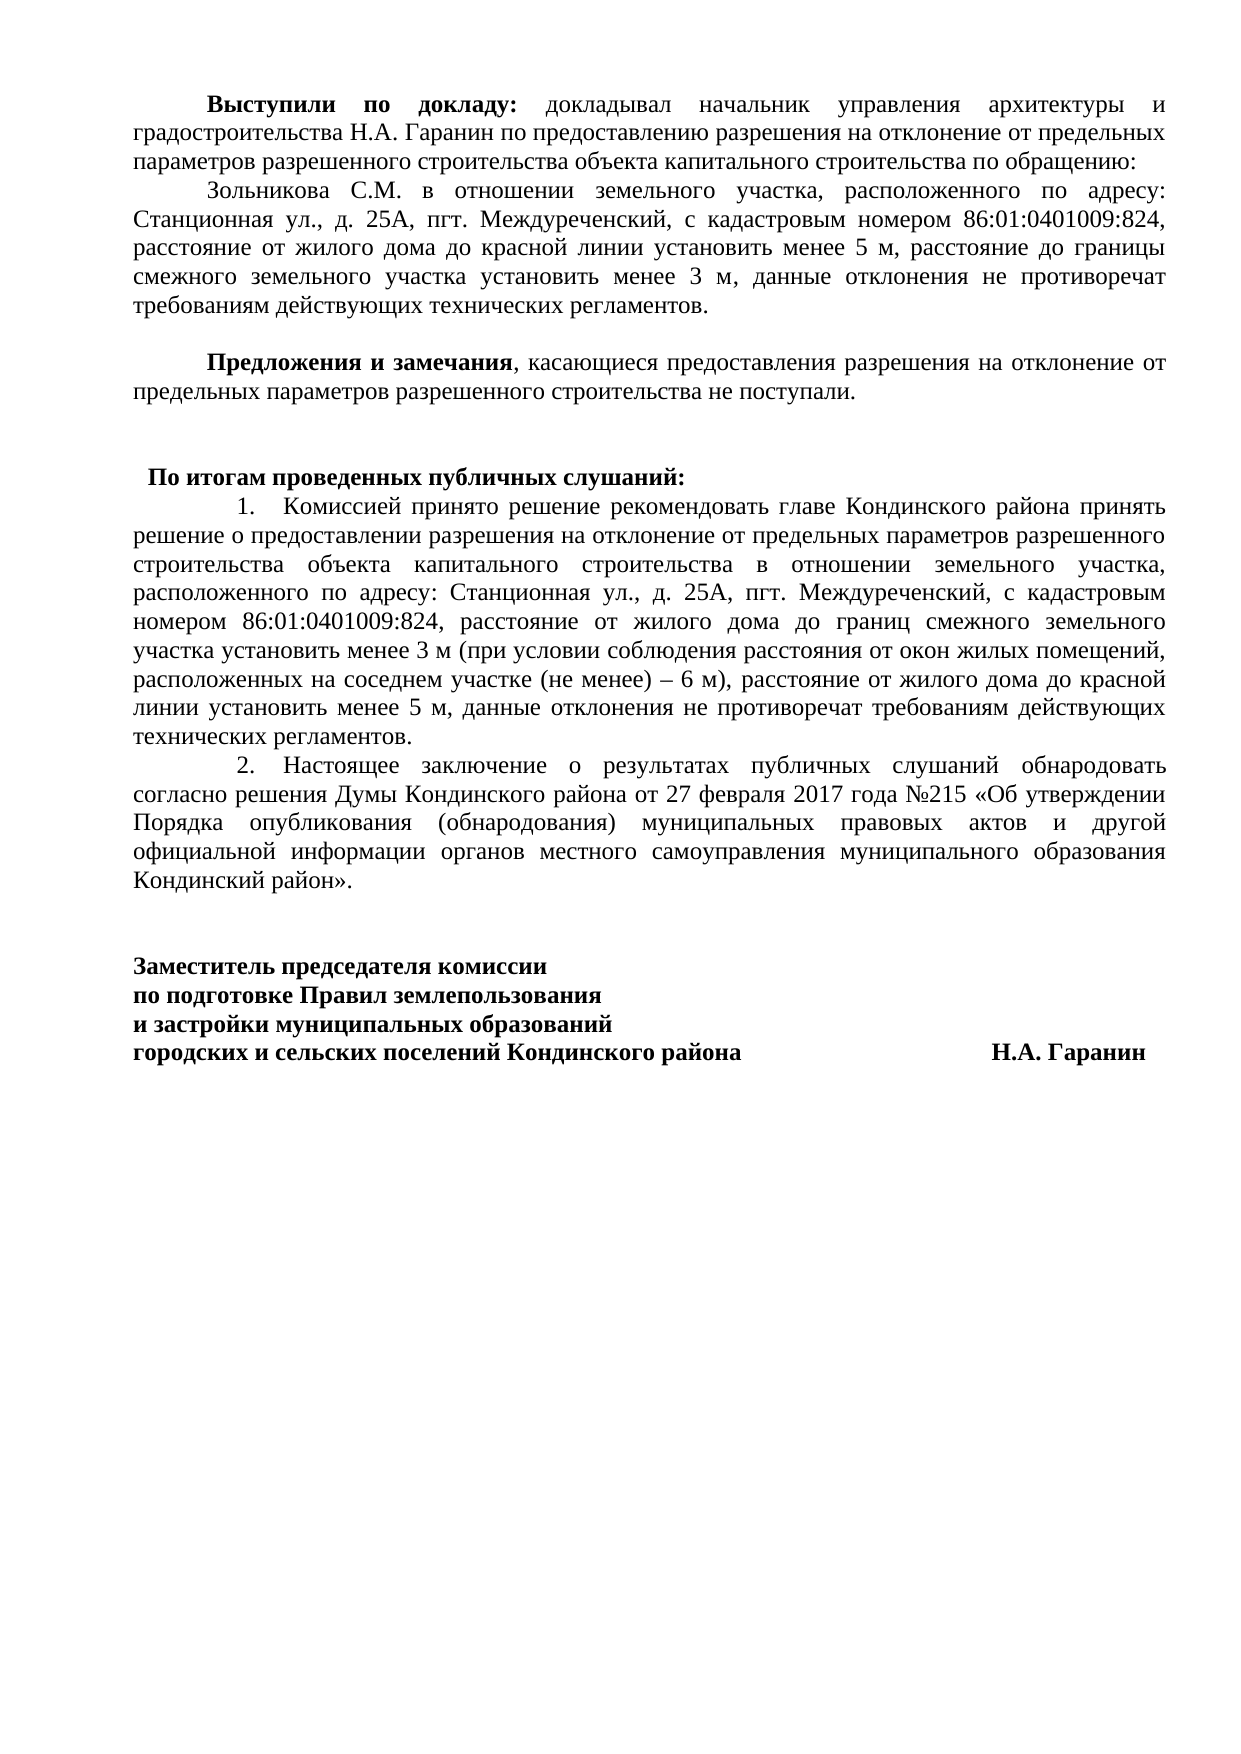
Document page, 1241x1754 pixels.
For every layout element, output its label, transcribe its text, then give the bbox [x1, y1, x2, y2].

text Зольникова С.М. в отношении земельного участка, расположенного по адресу: Станционная ул., д. 25А, пгт. Междуреченский, с кадастровым номером 86:01:0401009:824, расстояние от жилого дома до красной линии установить менее 5 м, расстояние до границы смежного земельного участка установить менее 3 м, данные отклонения не противоречат требованиям действующих технических регламентов. [133, 175, 1167, 319]
list Комиссией принято решение рекомендовать главе Кондинского района принять решение о предоставлении разрешения на отклонение от предельных параметров разрешенного строительства объекта капитального строительства в отношении земельного участка, расположенного по адресу: Станционная ул., д. 25А, пгт. Междуреченский, с кадастровым номером 86:01:0401009:824, расстояние от жилого дома до границ смежного земельного участка установить менее 3 м (при условии соблюдения расстояния от окон жилых помещений, расположенных на соседнем участке (не менее) – 6 м), расстояние от жилого дома до красной линии установить менее 5 м, данные отклонения не противоречат требованиям действующих технических регламентов. [133, 491, 1167, 750]
text Выступили по докладу: докладывал начальник управления архитектуры и градостроительства Н.А. Гаранин по предоставлению разрешения на отклонение от предельных параметров разрешенного строительства объекта капитального строительства по обращению: [133, 89, 1167, 175]
text по подготовке Правил землепользования [133, 980, 1167, 1009]
list Настоящее заключение о результатах публичных слушаний обнародовать согласно решения Думы Кондинского района от 27 февраля 2017 года №215 «Об утверждении Порядка опубликования (обнародования) муниципальных правовых актов и другой официальной информации органов местного самоуправления муниципального образования Кондинский район». [133, 750, 1167, 894]
text и застройки муниципальных образований [133, 1009, 1167, 1037]
text Заместитель председателя комиссии [133, 951, 1167, 980]
text По итогам проведенных публичных слушаний: [133, 462, 1167, 491]
text Предложения и замечания, касающиеся предоставления разрешения на отклонение от предельных параметров разрешенного строительства не поступали. [133, 347, 1167, 405]
text городских и сельских поселений Кондинского района Н.А. Гаранин [133, 1037, 1167, 1066]
